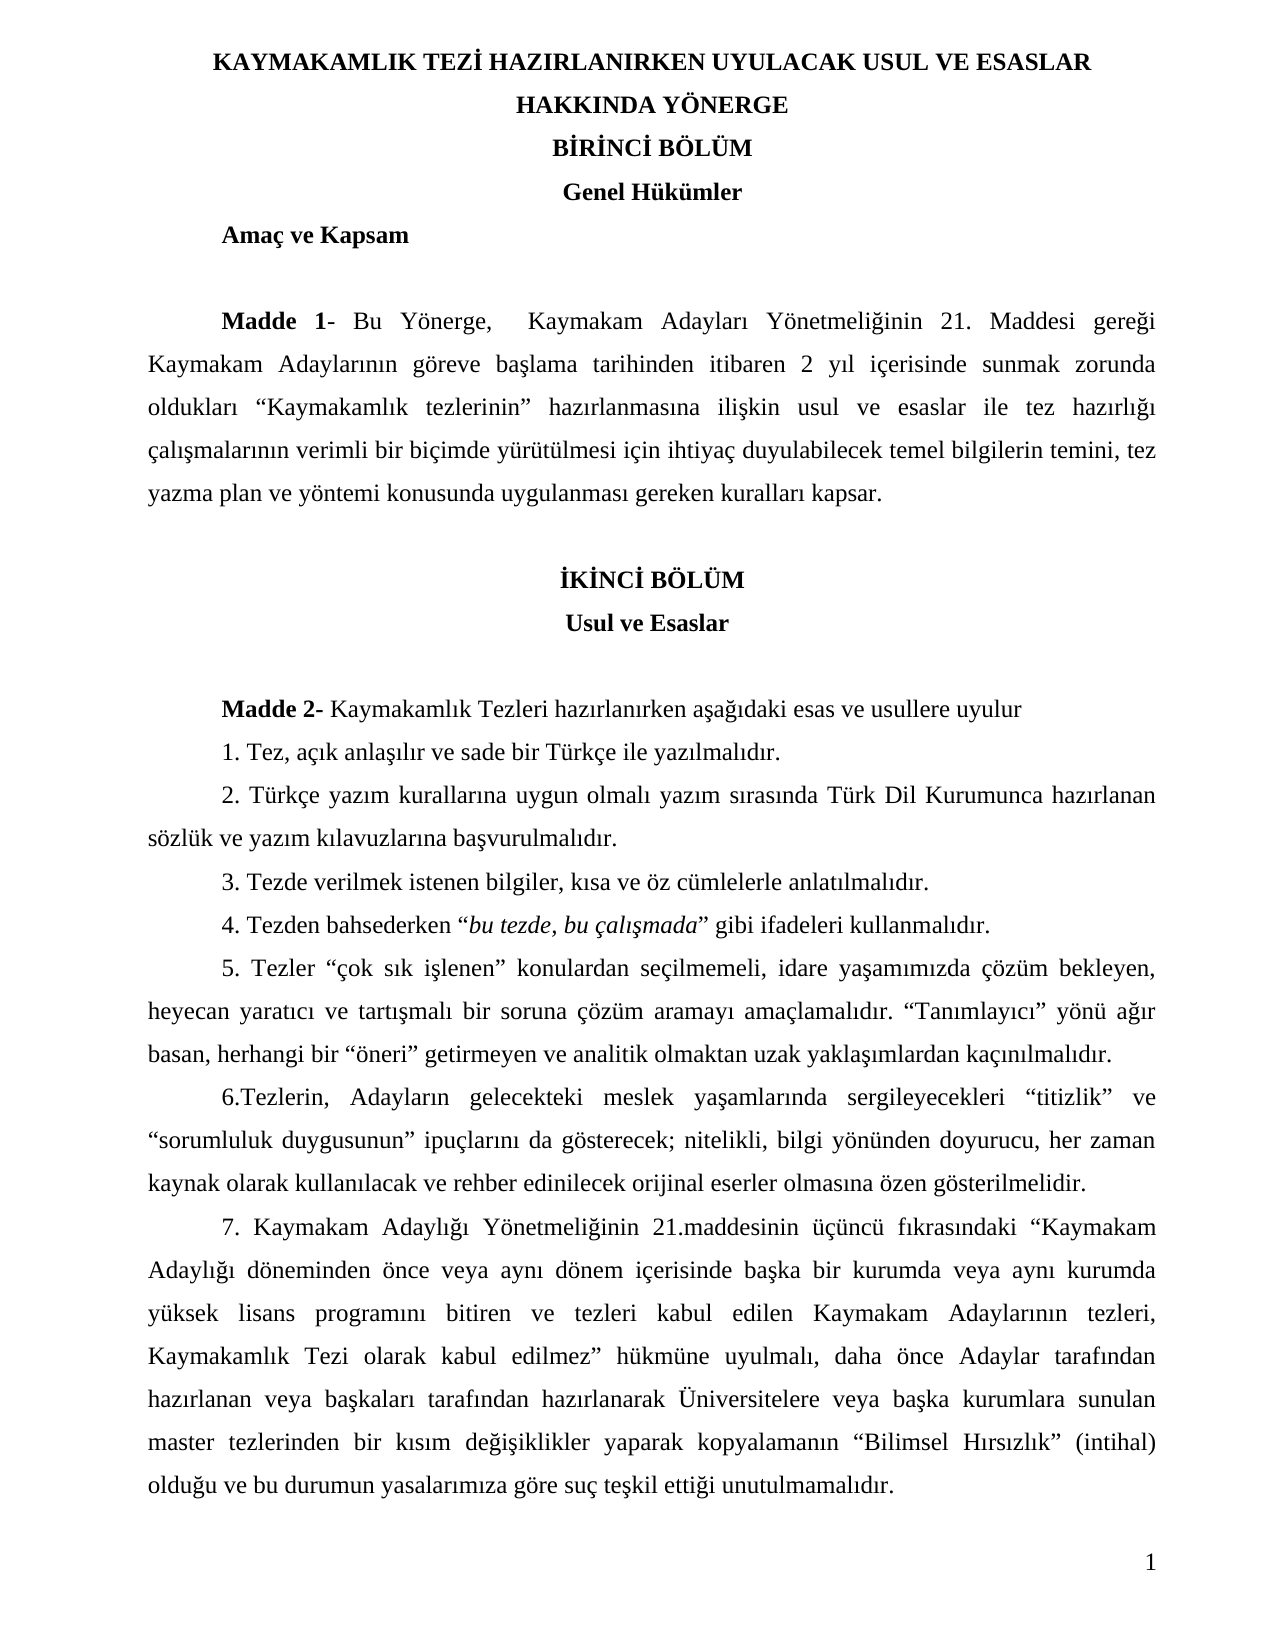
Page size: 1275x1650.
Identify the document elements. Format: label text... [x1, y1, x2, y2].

text 6.Tezlerin, Adayların gelecekteki meslek yaşamlarında sergileyecekleri “titizlik” ve “sorumluluk duygusunun” ipuçlarını da gösterecek; nitelikli, bilgi yönünden doyurucu, her zaman kaynak olarak kullanılacak ve rehber edinilecek orijinal eserler olmasına özen gösterilmelidir. [148, 1082, 1157, 1197]
text 4. Tezden bahsederken “bu tezde, bu çalışmada” gibi ifadeleri kullanmalıdır. [148, 910, 1157, 938]
text 7. Kaymakam Adaylığı Yönetmeliğinin 21.maddesinin üçüncü fıkrasındaki “Kaymakam Adaylığı döneminden önce veya aynı dönem içerisinde başka bir kurumda veya aynı kurumda yüksek lisans programını bitiren ve tezleri kabul edilen Kaymakam Adaylarının tezleri, Kaymakamlık Tezi olarak kabul edilmez” hükmüne uyulmalı, daha önce Adaylar tarafından hazırlanan veya başkaları tarafından hazırlanarak Üniversitelere veya başka kurumlara sunulan master tezlerinden bir kısım değişiklikler yaparak kopyalamanın “Bilimsel Hırsızlık” (intihal) olduğu ve bu durumun yasalarımıza göre suç teşkil ettiği unutulmamalıdır. [148, 1212, 1157, 1499]
text İKİNCİ BÖLÜM [148, 565, 1157, 593]
text 2. Türkçe yazım kurallarına uygun olmalı yazım sırasında Türk Dil Kurumunca hazırlanan sözlük ve yazım kılavuzlarına başvurulmalıdır. [148, 780, 1157, 852]
text Madde 1- Bu Yönerge, Kaymakam Adayları Yönetmeliğinin 21. Maddesi gereği Kaymakam Adaylarının göreve başlama tarihinden itibaren 2 yıl içerisinde sunmak zorunda oldukları “Kaymakamlık tezlerinin” hazırlanmasına ilişkin usul ve esaslar ile tez hazırlığı çalışmalarının verimli bir biçimde yürütülmesi için ihtiyaç duyulabilecek temel bilgilerin temini, tez yazma plan ve yöntemi konusunda uygulanması gereken kuralları kapsar. [148, 306, 1157, 507]
subtitle Amaç ve Kapsam [148, 220, 1157, 248]
text 5. Tezler “çok sık işlenen” konulardan seçilmemeli, idare yaşamımızda çözüm bekleyen, heyecan yaratıcı ve tartışmalı bir soruna çözüm aramayı amaçlamalıdır. “Tanımlayıcı” yönü ağır basan, herhangi bir “öneri” getirmeyen ve analitik olmaktan uzak yaklaşımlardan kaçınılmalıdır. [148, 953, 1157, 1068]
text Genel Hükümler [148, 177, 1157, 205]
text Madde 2- Kaymakamlık Tezleri hazırlanırken aşağıdaki esas ve usullere uyulur [148, 694, 1157, 723]
text KAYMAKAMLIK TEZİ HAZIRLANIRKEN UYULACAK USUL VE ESASLAR HAKKINDA YÖNERGE [148, 47, 1157, 119]
text BİRİNCİ BÖLÜM [148, 133, 1157, 162]
text 1. Tez, açık anlaşılır ve sade bir Türkçe ile yazılmalıdır. [148, 737, 1157, 766]
subtitle Usul ve Esaslar [148, 608, 1157, 637]
text 3. Tezde verilmek istenen bilgiler, kısa ve öz cümlelerle anlatılmalıdır. [148, 867, 1157, 895]
